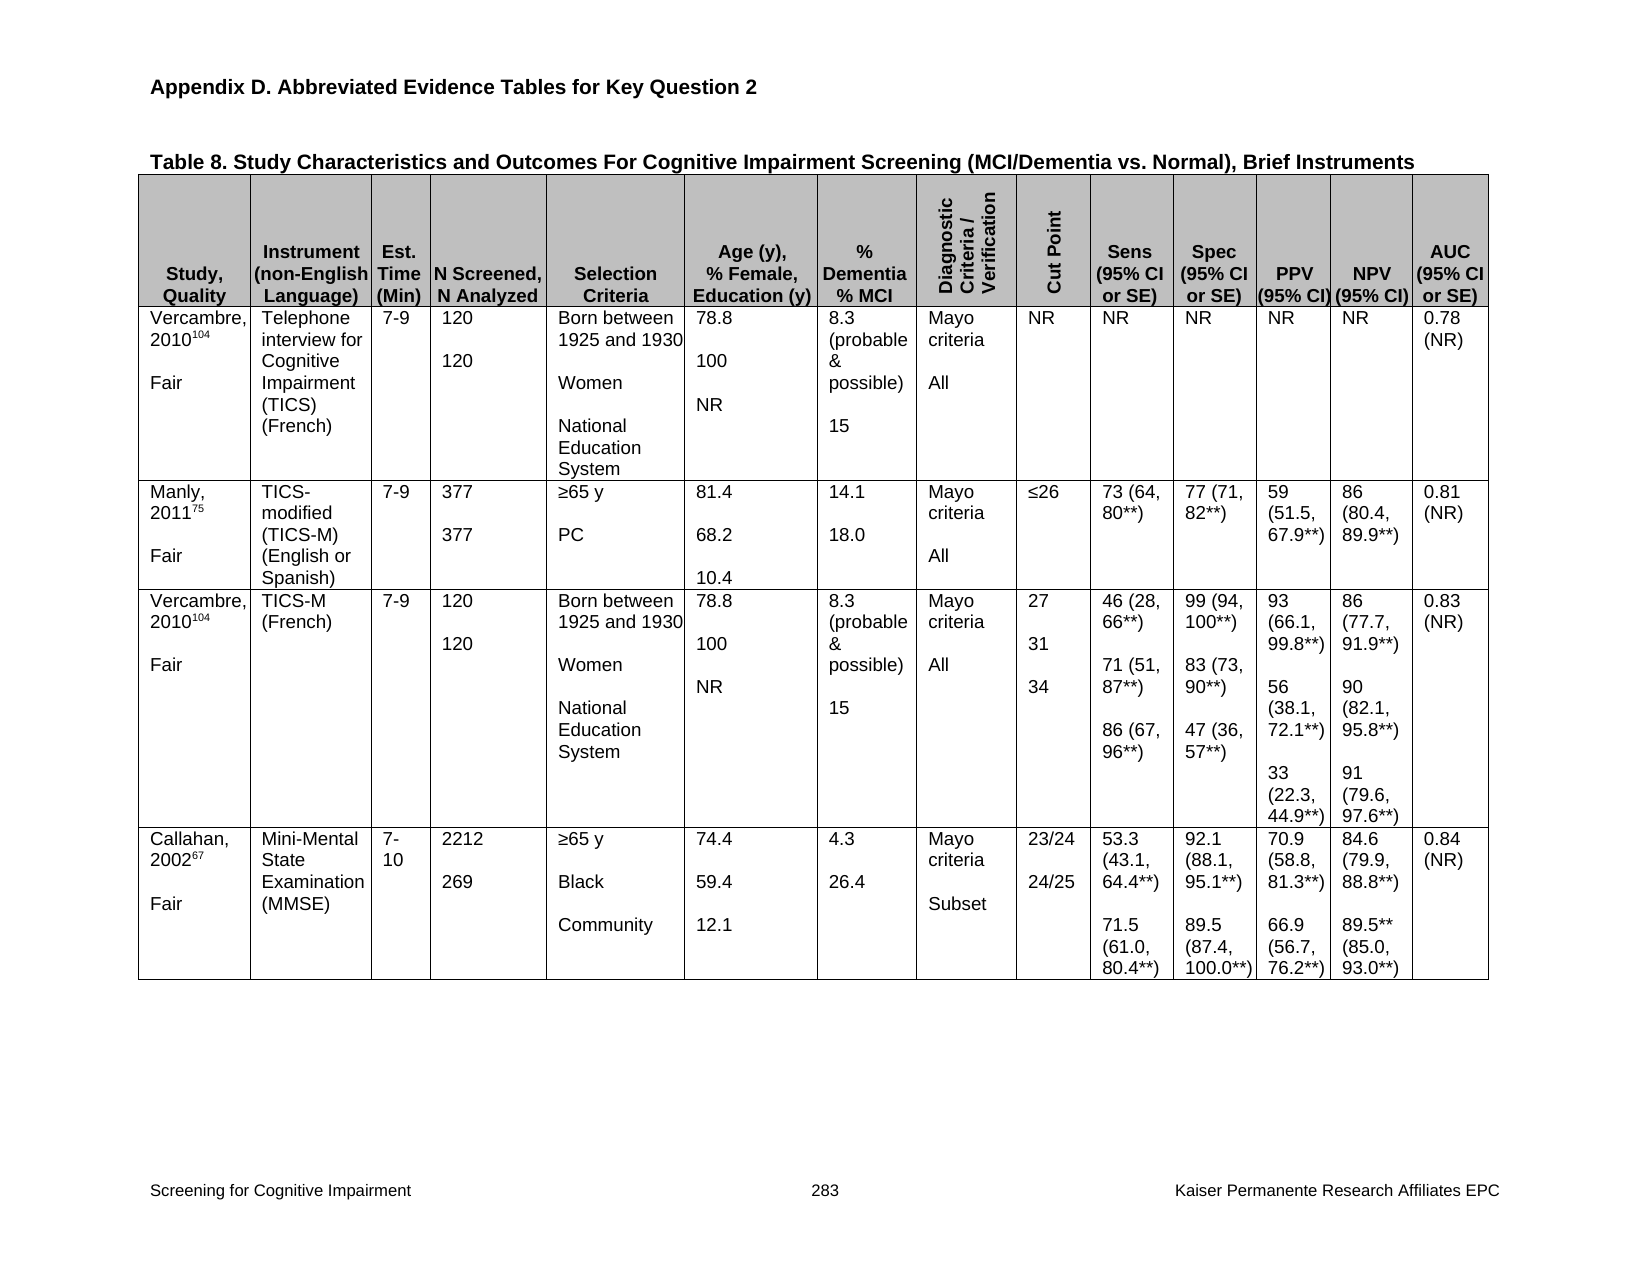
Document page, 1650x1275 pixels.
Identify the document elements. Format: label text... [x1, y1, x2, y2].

title Table 8. Study Characteristics and Outcomes For Cognitive Impairment Screening (MCI/Dementia vs. Normal), Brief Instruments [150, 150, 1500, 174]
table_cell NR [1091, 307, 1173, 479]
table_header PPV (95% CI) [1257, 175, 1330, 306]
table_cell 0.81 (NR) [1413, 481, 1488, 588]
table_header Cut Point [1017, 175, 1090, 306]
table_cell 78.8 100 NR [685, 590, 817, 827]
table_cell 93 (66.1, 99.8**) 56 (38.1, 72.1**) 33 (22.3, 44.9**) [1257, 590, 1330, 827]
table_cell NR [1257, 307, 1330, 479]
table_cell Vercambre, 2010104 Fair [139, 307, 250, 479]
table_cell NR [1331, 307, 1412, 479]
table_cell 0.83 (NR) [1413, 590, 1488, 827]
table_cell 92.1 (88.1, 95.1**) 89.5 (87.4, 100.0**) [1174, 828, 1256, 979]
table_cell 78.8 100 NR [685, 307, 817, 479]
table_cell Born between 1925 and 1930 Women National Education System [547, 590, 684, 827]
table_header Est. Time (Min) [372, 175, 430, 306]
table_cell 84.6 (79.9, 88.8**) 89.5** (85.0, 93.0**) [1331, 828, 1412, 979]
table_cell Vercambre, 2010104 Fair [139, 590, 250, 827]
table_cell 120 120 [431, 307, 546, 479]
table_cell 81.4 68.2 10.4 [685, 481, 817, 588]
table_cell 99 (94, 100**) 83 (73, 90**) 47 (36, 57**) [1174, 590, 1256, 827]
table_header % Dementia % MCI [818, 175, 916, 306]
table_cell TICS-M (French) [251, 590, 371, 827]
table_cell ≥65 y Black Community [547, 828, 684, 979]
table_cell 27 31 34 [1017, 590, 1090, 827]
table_cell Callahan, 200267 Fair [139, 828, 250, 979]
table_cell 7-9 [372, 590, 430, 827]
table_cell 70.9 (58.8, 81.3**) 66.9 (56.7, 76.2**) [1257, 828, 1330, 979]
table_cell Mayo criteria All [917, 307, 1016, 479]
table_cell 86 (77.7, 91.9**) 90 (82.1, 95.8**) 91 (79.6, 97.6**) [1331, 590, 1412, 827]
table_header AUC (95% CI or SE) [1413, 175, 1488, 306]
table_cell ≤26 [1017, 481, 1090, 588]
table_header NPV (95% CI) [1331, 175, 1412, 306]
table_cell Mayo criteria All [917, 590, 1016, 827]
table_cell 377 377 [431, 481, 546, 588]
table_cell Mayo criteria All [917, 481, 1016, 588]
table_header Age (y), % Female, Education (y) [685, 175, 817, 306]
table_cell NR [1174, 307, 1256, 479]
table_cell 46 (28, 66**) 71 (51, 87**) 86 (67, 96**) [1091, 590, 1173, 827]
table_cell 53.3 (43.1, 64.4**) 71.5 (61.0, 80.4**) [1091, 828, 1173, 979]
table_cell 0.78 (NR) [1413, 307, 1488, 479]
table_cell 2212 269 [431, 828, 546, 979]
table_cell ≥65 y PC [547, 481, 684, 588]
table_cell 8.3 (probable & possible) 15 [818, 307, 916, 479]
table_cell 23/24 24/25 [1017, 828, 1090, 979]
table_cell Mini-Mental State Examination (MMSE) [251, 828, 371, 979]
table_header Selection Criteria [547, 175, 684, 306]
table_cell 7-9 [372, 307, 430, 479]
table_cell 4.3 26.4 [818, 828, 916, 979]
table_cell Manly, 201175 Fair [139, 481, 250, 588]
table_cell 59 (51.5, 67.9**) [1257, 481, 1330, 588]
table_cell 86 (80.4, 89.9**) [1331, 481, 1412, 588]
table_cell 74.4 59.4 12.1 [685, 828, 817, 979]
table_cell Born between 1925 and 1930 Women National Education System [547, 307, 684, 479]
table_cell 7-10 [372, 828, 430, 979]
table_cell 73 (64, 80**) [1091, 481, 1173, 588]
table_header Study, Quality [139, 175, 250, 306]
table_header Sens (95% CI or SE) [1091, 175, 1173, 306]
table_header Spec (95% CI or SE) [1174, 175, 1256, 306]
table_header Diagnostic Criteria / Verification [917, 175, 1016, 306]
table_cell 0.84 (NR) [1413, 828, 1488, 979]
table_cell 77 (71, 82**) [1174, 481, 1256, 588]
table_cell 7-9 [372, 481, 430, 588]
table_cell NR [1017, 307, 1090, 479]
table_header Instrument (non-English Language) [251, 175, 371, 306]
table_cell 8.3 (probable & possible) 15 [818, 590, 916, 827]
table_cell Mayo criteria Subset [917, 828, 1016, 979]
table_cell TICS-modified (TICS-M) (English or Spanish) [251, 481, 371, 588]
table_cell Telephone interview for Cognitive Impairment (TICS) (French) [251, 307, 371, 479]
table_header N Screened, N Analyzed [431, 175, 546, 306]
table_cell 14.1 18.0 [818, 481, 916, 588]
table_cell 120 120 [431, 590, 546, 827]
